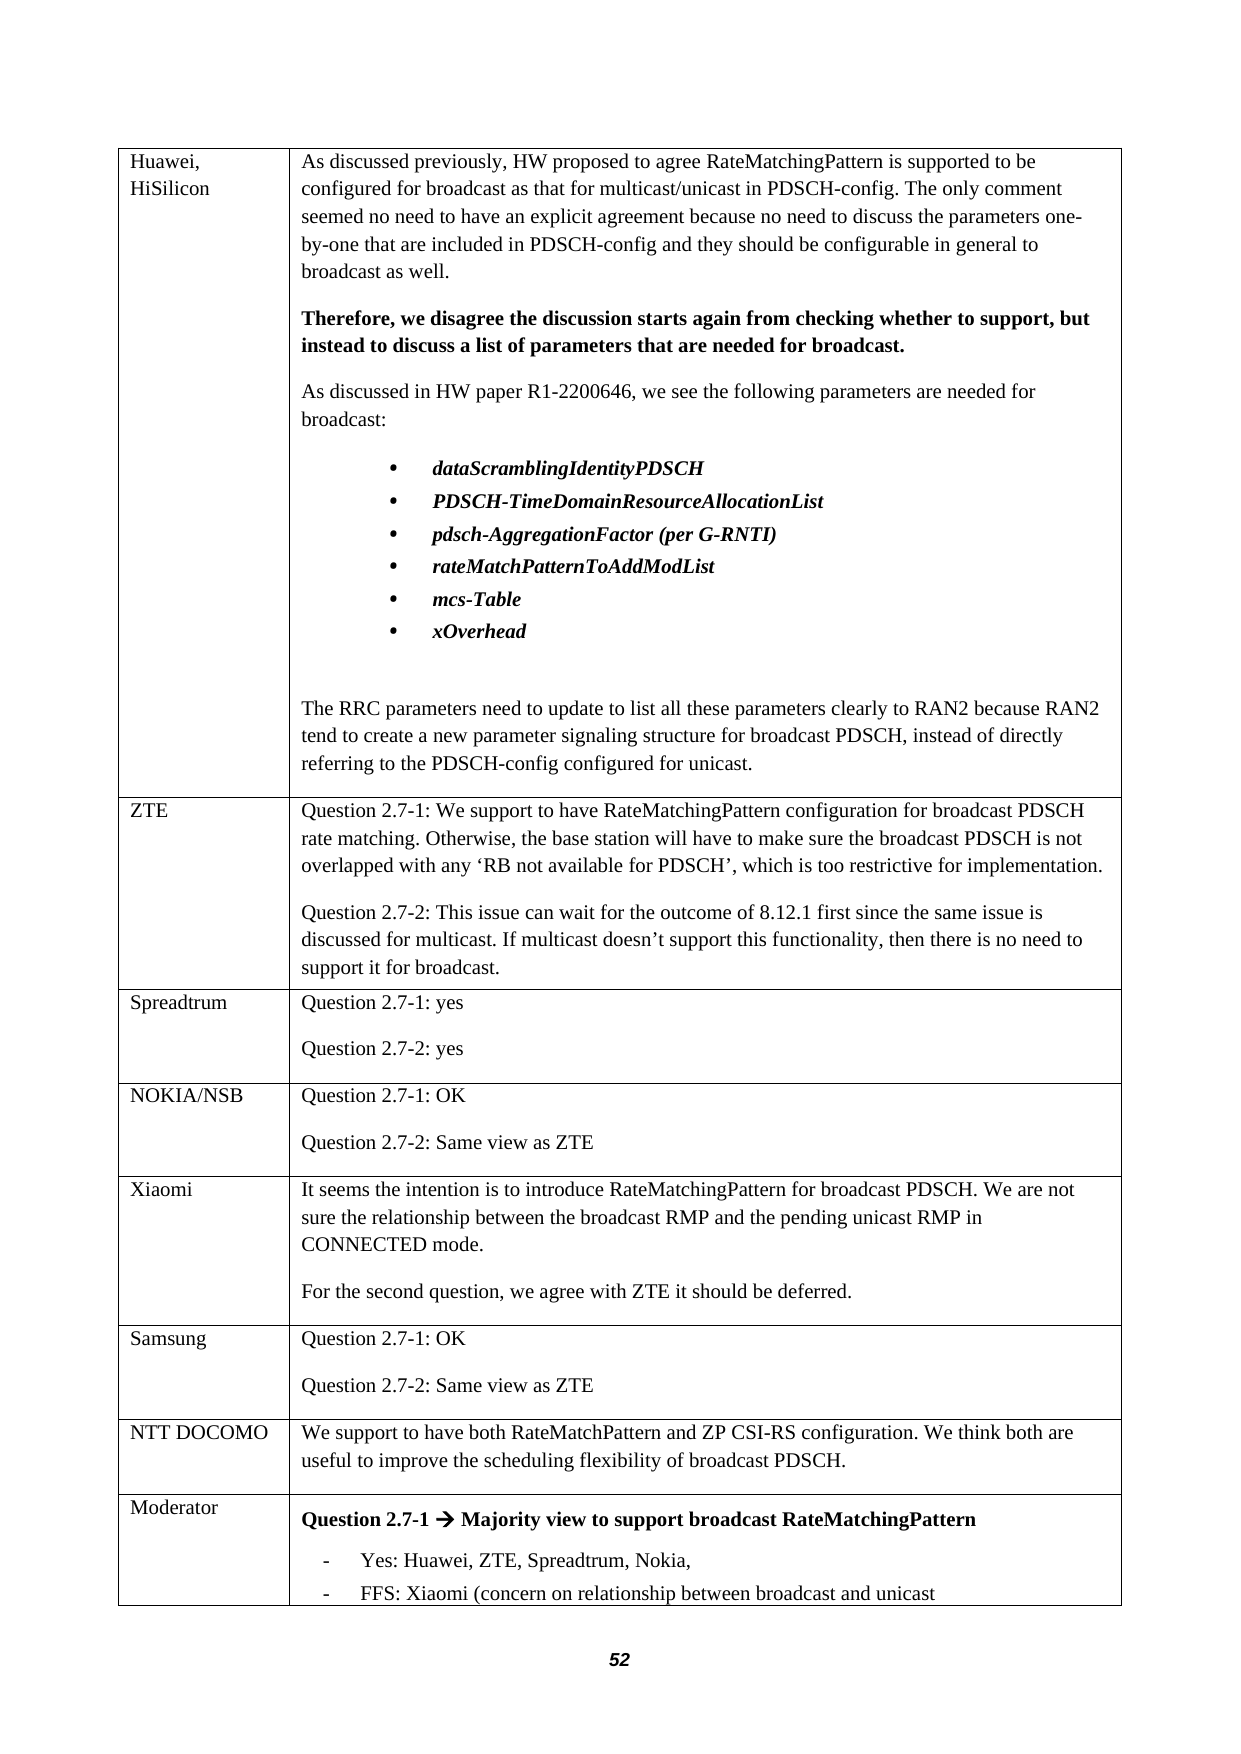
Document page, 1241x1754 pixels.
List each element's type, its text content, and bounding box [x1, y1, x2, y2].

table_cell ZTE [119, 798, 289, 989]
table_cell NTT DOCOMO [119, 1420, 289, 1494]
table_cell Question 2.7-1: We support to have RateMatchingPattern configuration for broadcast PDSCH rate matching. Otherwise, the base station will have to make sure the broadcast PDSCH is not overlapped with any ‘RB not available for PDSCH’, which is too restrictive for implementation. Question 2.7-2: This issue can wait for the outcome of 8.12.1 first since the same issue is discussed for multicast. If multicast doesn’t support this functionality, then there is no need to support it for broadcast. [290, 798, 1121, 989]
table_cell Question 2.7-1: OK Question 2.7-2: Same view as ZTE [290, 1084, 1121, 1176]
table_cell We support to have both RateMatchPattern and ZP CSI-RS configuration. We think both are useful to improve the scheduling flexibility of broadcast PDSCH. [290, 1420, 1121, 1494]
table_cell It seems the intention is to introduce RateMatchingPattern for broadcast PDSCH. We are not sure the relationship between the broadcast RMP and the pending unicast RMP in CONNECTED mode. For the second question, we agree with ZTE it should be deferred. [290, 1177, 1121, 1325]
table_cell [290, 1495, 1121, 1605]
table_cell Huawei, HiSilicon [119, 149, 289, 797]
table_cell As discussed previously, HW proposed to agree RateMatchingPattern is supported to be configured for broadcast as that for multicast/unicast in PDSCH-config. The only comment seemed no need to have an explicit agreement because no need to discuss the parameters one-by-one that are included in PDSCH-config and they should be configurable in general to broadcast as well. Therefore, we disagree the discussion starts again from checking whether to support, but instead to discuss a list of parameters that are needed for broadcast. As discussed in HW paper R1-2200646, we see the following parameters are needed for broadcast: dataScramblingIdentityPDSCH PDSCH-TimeDomainResourceAllocationList pdsch-AggregationFactor (per G-RNTI) rateMatchPatternToAddModList mcs-Table xOverhead The RRC parameters need to update to list all these parameters clearly to RAN2 because RAN2 tend to create a new parameter signaling structure for broadcast PDSCH, instead of directly referring to the PDSCH-config configured for unicast. [290, 149, 1121, 797]
table_cell Question 2.7-1: yes Question 2.7-2: yes [290, 990, 1121, 1082]
table_cell Spreadtrum [119, 990, 289, 1082]
table_cell Samsung [119, 1326, 289, 1419]
table_cell NOKIA/NSB [119, 1084, 289, 1176]
table_cell Question 2.7-1: OK Question 2.7-2: Same view as ZTE [290, 1326, 1121, 1419]
table_cell Xiaomi [119, 1177, 289, 1325]
table_cell Moderator [119, 1495, 289, 1605]
